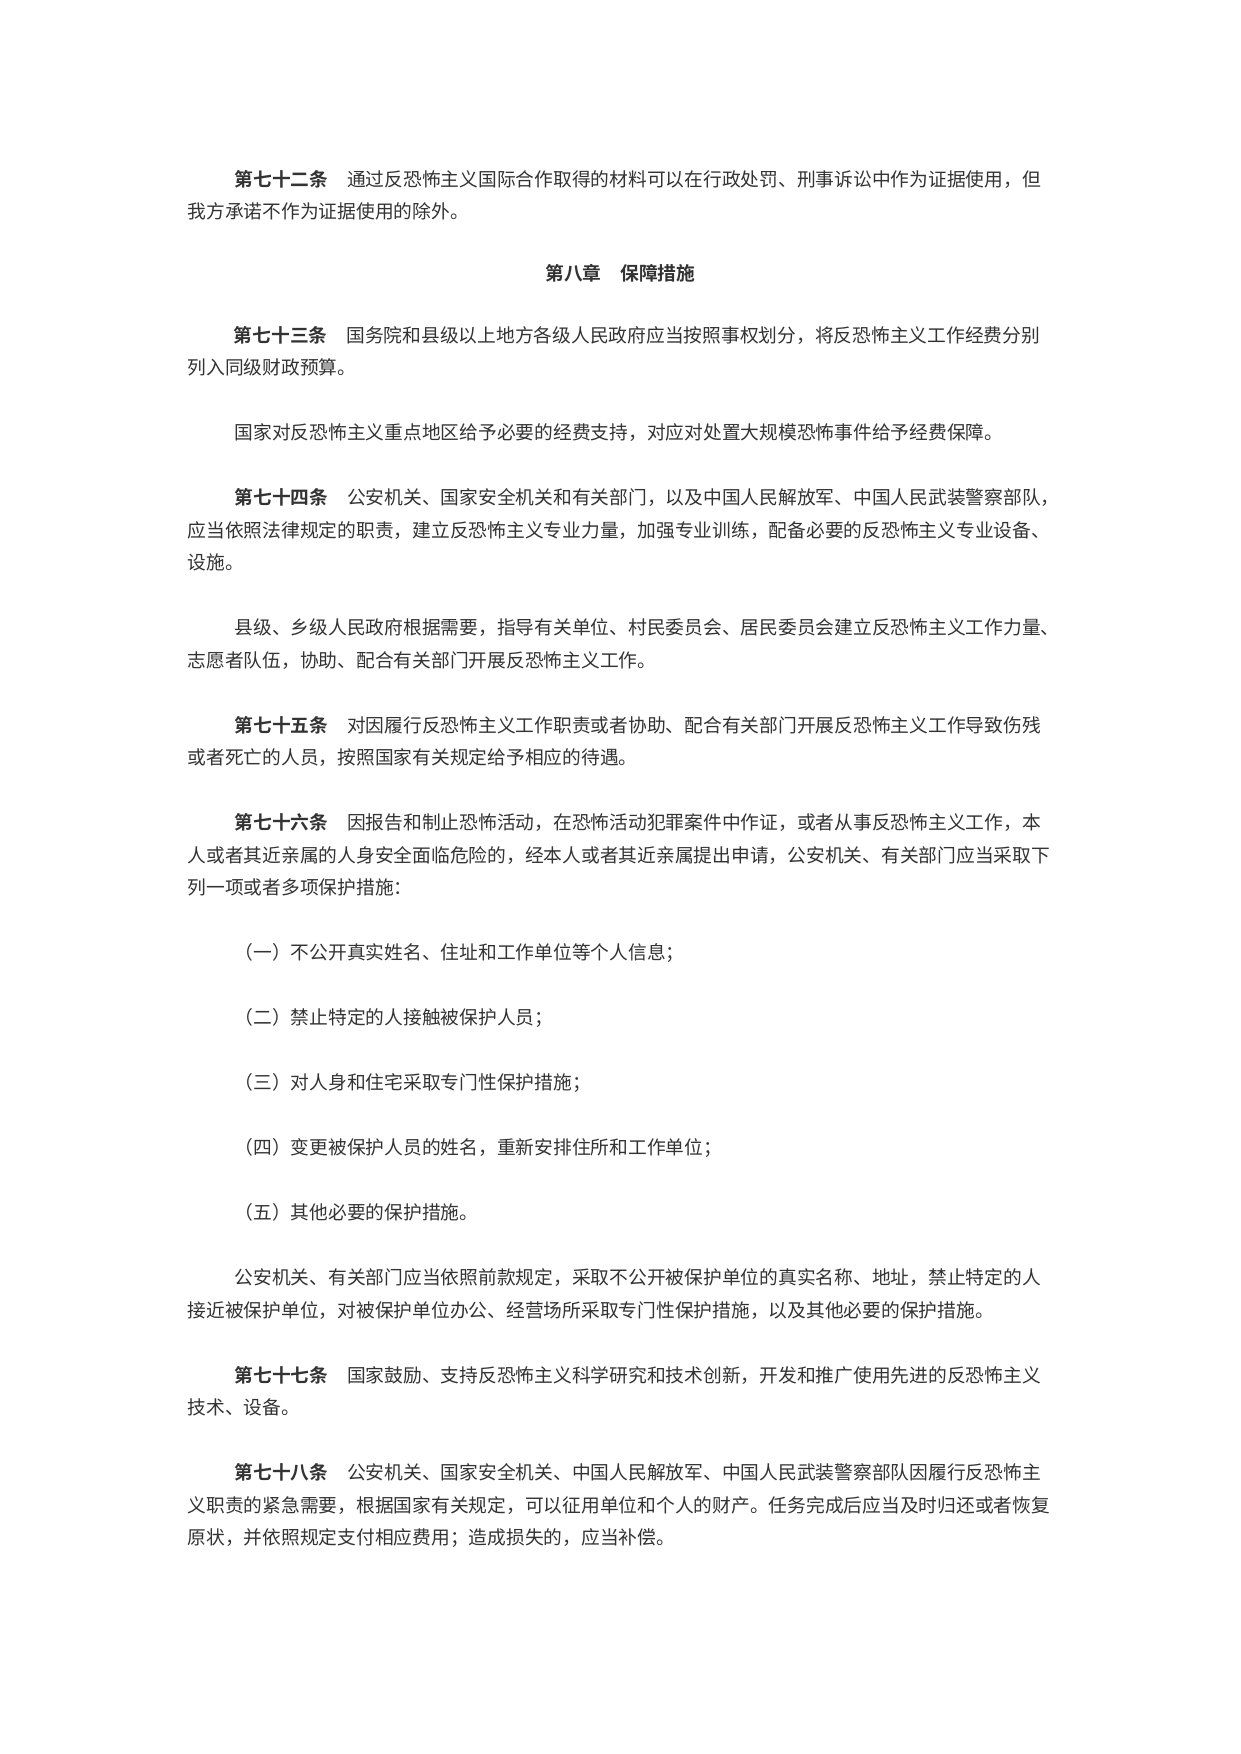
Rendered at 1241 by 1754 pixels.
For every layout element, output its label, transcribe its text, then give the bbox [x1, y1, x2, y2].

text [187, 318, 1053, 1585]
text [187, 162, 1053, 227]
text 第八章 保障措施 [187, 256, 1053, 289]
